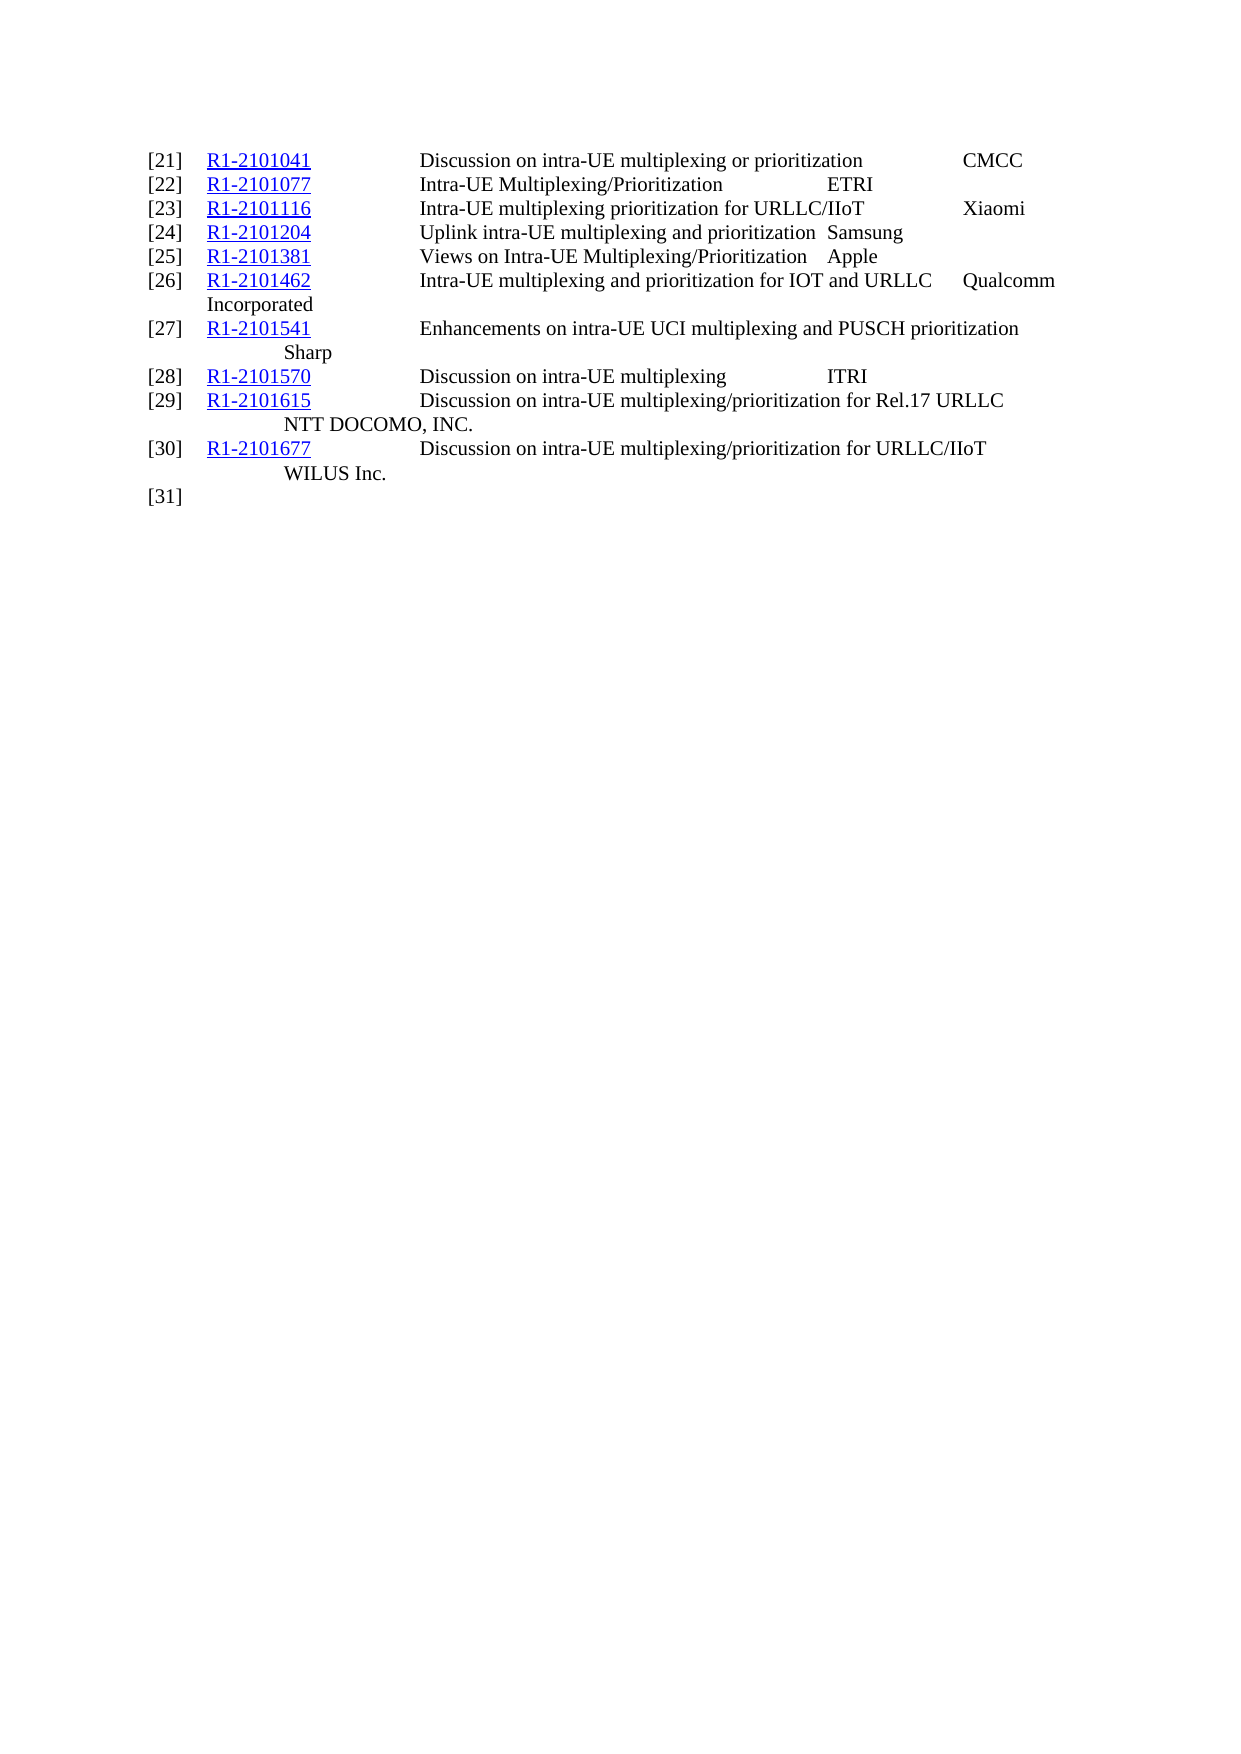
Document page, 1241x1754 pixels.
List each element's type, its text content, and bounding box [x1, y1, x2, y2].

list R1-2101077 Intra-UE Multiplexing/Prioritization ETRI [148, 172, 1093, 196]
list R1-2101570 Discussion on intra-UE multiplexing ITRI [148, 364, 1093, 388]
list R1-2101541 Enhancements on intra-UE UCI multiplexing and PUSCH prioritization Sharp [148, 316, 1093, 364]
list R1-2101041 Discussion on intra-UE multiplexing or prioritization CMCC [148, 148, 1093, 172]
list R1-2101615 Discussion on intra-UE multiplexing/prioritization for Rel.17 URLLC NTT DOCOMO, INC. [148, 388, 1093, 436]
list R1-2101677 Discussion on intra-UE multiplexing/prioritization for URLLC/IIoT WILUS Inc. [148, 436, 1093, 484]
list R1-2101204 Uplink intra-UE multiplexing and prioritization Samsung [148, 220, 1093, 244]
list R1-2101462 Intra-UE multiplexing and prioritization for IOT and URLLC Qualcomm Incorporated [148, 268, 1093, 316]
list R1-2101381 Views on Intra-UE Multiplexing/Prioritization Apple [148, 244, 1093, 268]
list R1-2101116 Intra-UE multiplexing prioritization for URLLC/IIoT Xiaomi [148, 196, 1093, 220]
